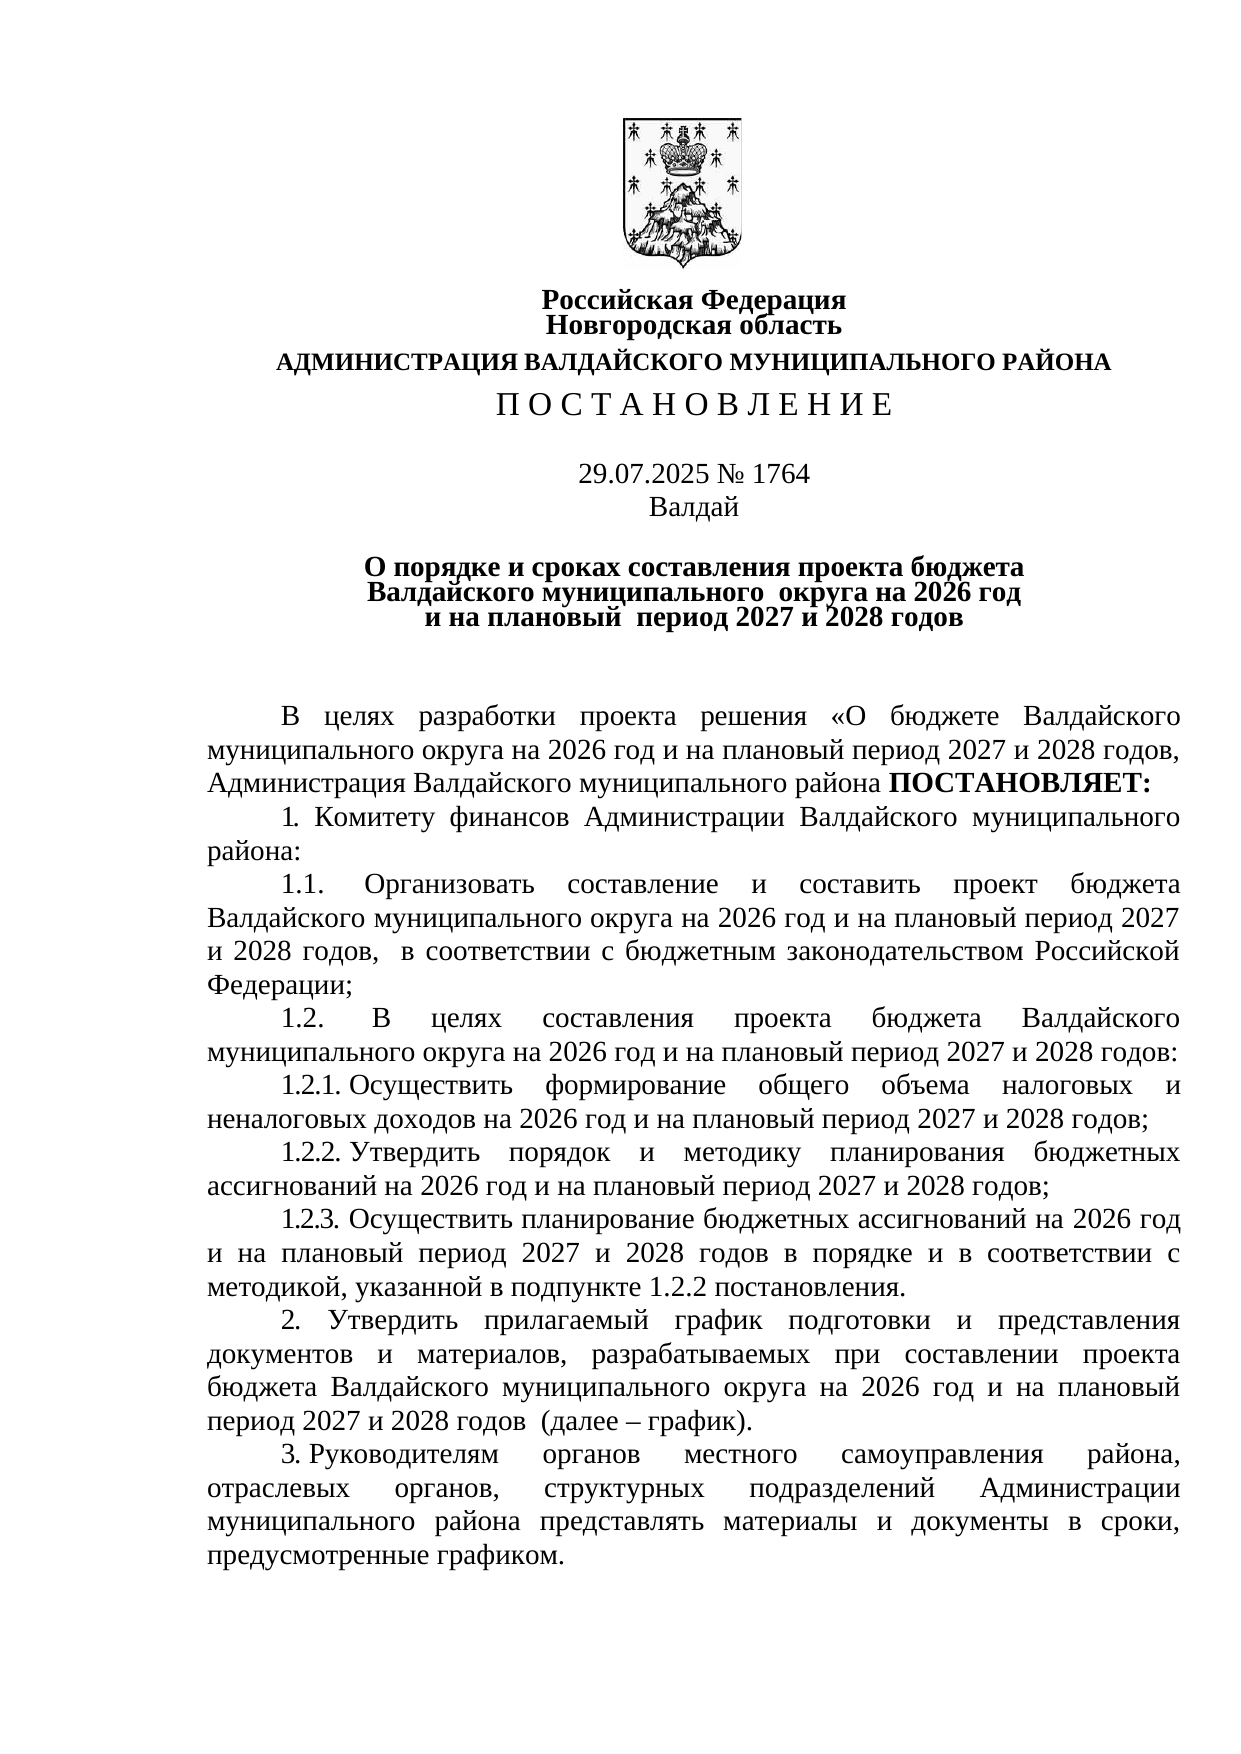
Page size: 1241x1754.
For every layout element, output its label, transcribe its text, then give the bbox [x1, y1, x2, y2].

text О порядке и сроках составления проекта бюджета [207, 556, 1181, 581]
text АДМИНИСТРАЦИЯ ВАЛДАЙСКОГО МУНИЦИПАЛЬНОГО РАЙОНА [207, 347, 1181, 376]
text П О С Т А Н О В Л Е Н И Е [207, 384, 1181, 423]
text 1.2.1. Осуществить формирование общего объема налоговых и неналоговых доходов на 2026 год и на плановый период 2027 и 2028 годов; [207, 1067, 1181, 1134]
list В целях составления проекта бюджета Валдайского муниципального округа на 2026 год и на плановый период 2027 и 2028 годов: [207, 1000, 1181, 1067]
text и на плановый период 2027 и 2028 годов [207, 606, 1181, 631]
text 3. Руководителям органов местного самоуправления района, отраслевых органов, структурных подразделений Администрации муниципального района представлять материалы и документы в сроки, предусмотренные графиком. [207, 1436, 1181, 1571]
text В целях разработки проекта решения «О бюджете Валдайского муниципального округа на 2026 год и на плановый период 2027 и 2028 годов, Администрация Валдайского муниципального района ПОСТАНОВЛЯЕТ: [207, 698, 1181, 799]
text 2. Утвердить прилагаемый график подготовки и представления документов и материалов, разрабатываемых при составлении проекта бюджета Валдайского муниципального округа на 2026 год и на плановый период 2027 и 2028 годов (далее – график). [207, 1302, 1181, 1436]
subtitle Новгородская область [207, 314, 1181, 339]
text 1. Комитету финансов Администрации Валдайского муниципального района: [207, 799, 1181, 866]
list Организовать составление и составить проект бюджета Валдайского муниципального округа на 2026 год и на плановый период 2027 и 2028 годов, в соответствии с бюджетным законодательством Российской Федерации; [207, 866, 1181, 1000]
text Российская Федерация [207, 118, 1181, 314]
text 29.07.2025 № 1764 [207, 456, 1181, 489]
text 1.2.2. Утвердить порядок и методику планирования бюджетных ассигнований на 2026 год и на плановый период 2027 и 2028 годов; [207, 1134, 1181, 1202]
text Валдайского муниципального округа на 2026 год [207, 581, 1181, 606]
text 1.2.3. Осуществить планирование бюджетных ассигнований на 2026 год и на плановый период 2027 и 2028 годов в порядке и в соответствии с методикой, указанной в подпункте 1.2.2 постановления. [207, 1202, 1181, 1302]
text Валдай [207, 489, 1181, 523]
